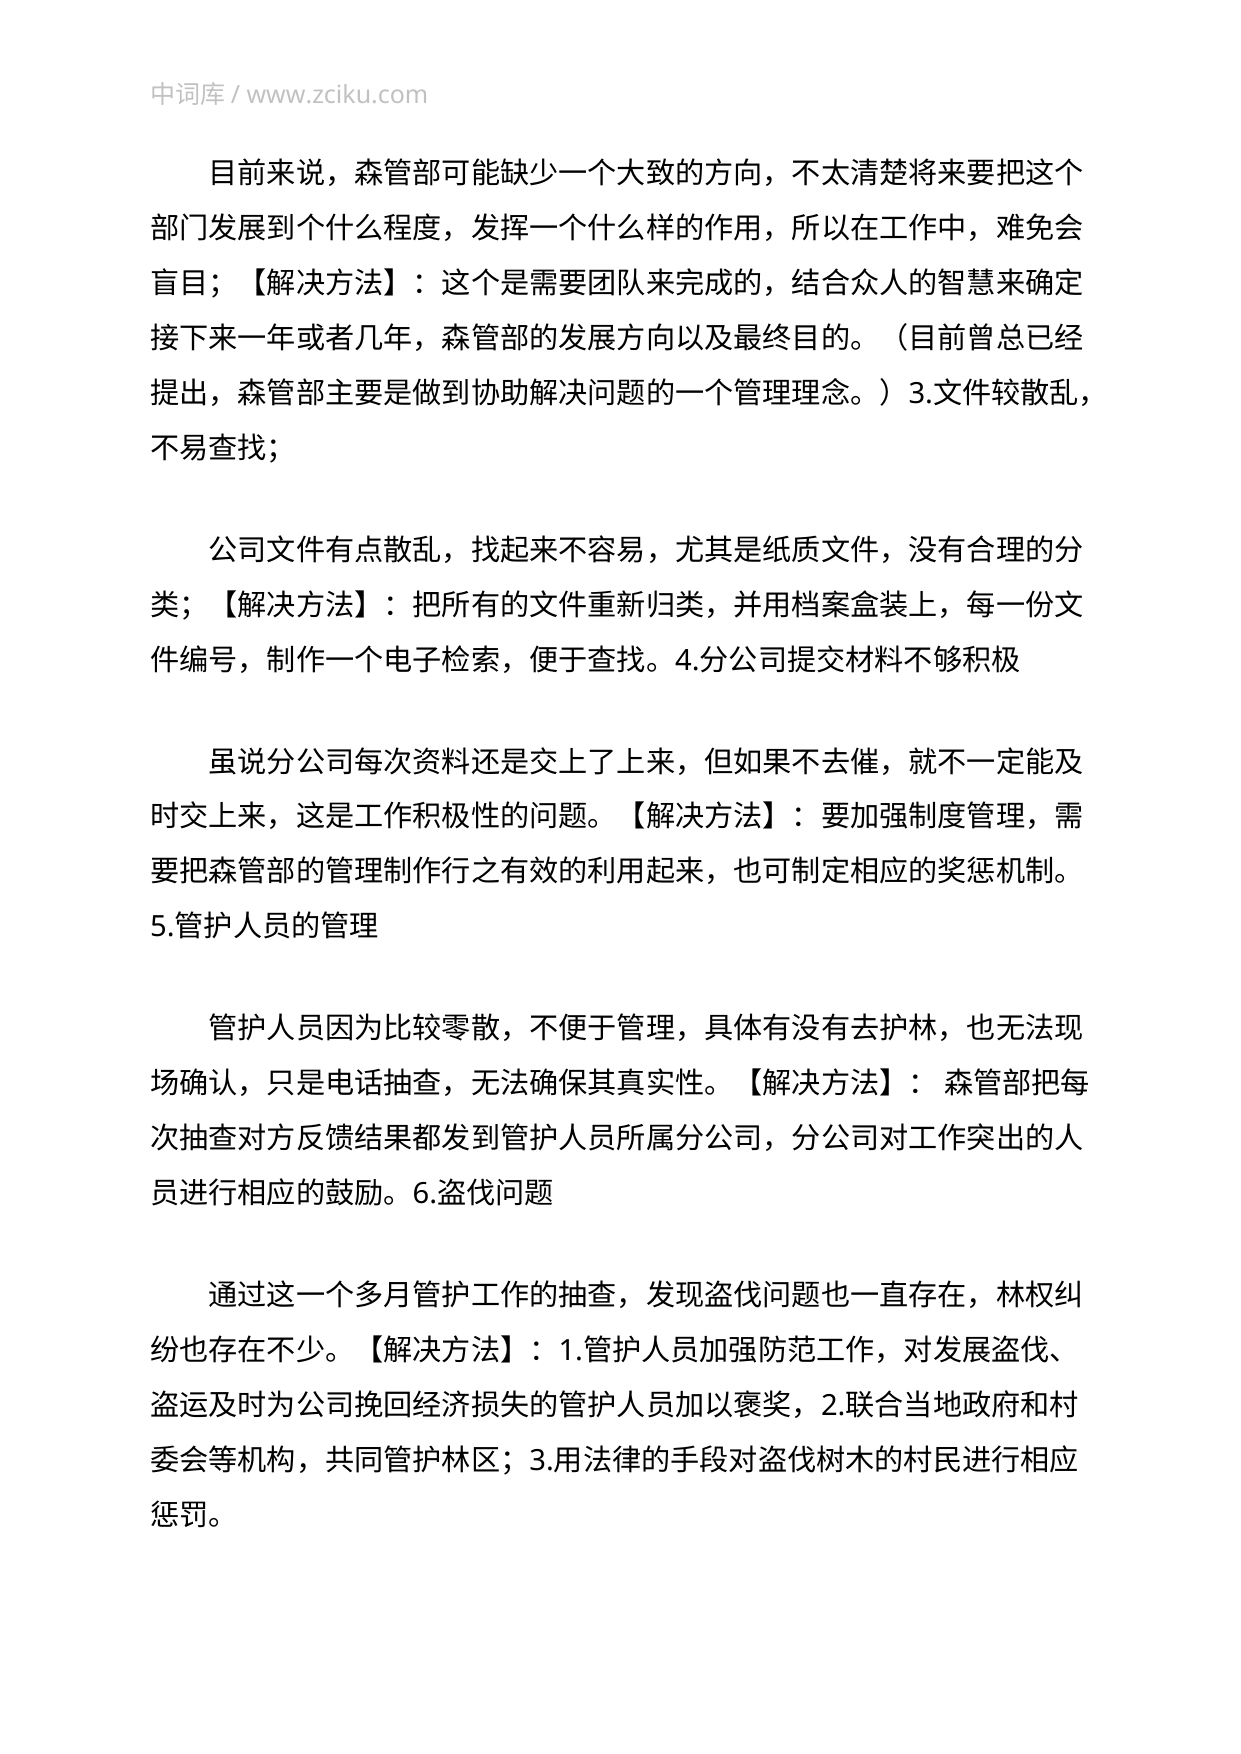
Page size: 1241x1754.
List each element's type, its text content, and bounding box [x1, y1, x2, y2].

text 目前来说，森管部可能缺少一个大致的方向，不太清楚将来要把这个部门发展到个什么程度，发挥一个什么样的作用，所以在工作中，难免会盲目；【解决方法】：这个是需要团队来完成的，结合众人的智慧来确定接下来一年或者几年，森管部的发展方向以及最终目的。（目前曾总已经提出，森管部主要是做到协助解决问题的一个管理理念。）3.文件较散乱，不易查找； [150, 150, 1090, 467]
text 公司文件有点散乱，找起来不容易，尤其是纸质文件，没有合理的分类；【解决方法】：把所有的文件重新归类，并用档案盒装上，每一份文件编号，制作一个电子检索，便于查找。4.分公司提交材料不够积极 [150, 526, 1090, 678]
text 通过这一个多月管护工作的抽查，发现盗伐问题也一直存在，林权纠纷也存在不少。【解决方法】：1.管护人员加强防范工作，对发展盗伐、盗运及时为公司挽回经济损失的管护人员加以褒奖，2.联合当地政府和村委会等机构，共同管护林区；3.用法律的手段对盗伐树木的村民进行相应惩罚。 [150, 1271, 1090, 1534]
text 管护人员因为比较零散，不便于管理，具体有没有去护林，也无法现场确认，只是电话抽查，无法确保其真实性。【解决方法】： 森管部把每次抽查对方反馈结果都发到管护人员所属分公司，分公司对工作突出的人员进行相应的鼓励。6.盗伐问题 [150, 1005, 1090, 1212]
text 虽说分公司每次资料还是交上了上来，但如果不去催，就不一定能及时交上来，这是工作积极性的问题。【解决方法】：要加强制度管理，需要把森管部的管理制作行之有效的利用起来，也可制定相应的奖惩机制。5.管护人员的管理 [150, 738, 1090, 945]
